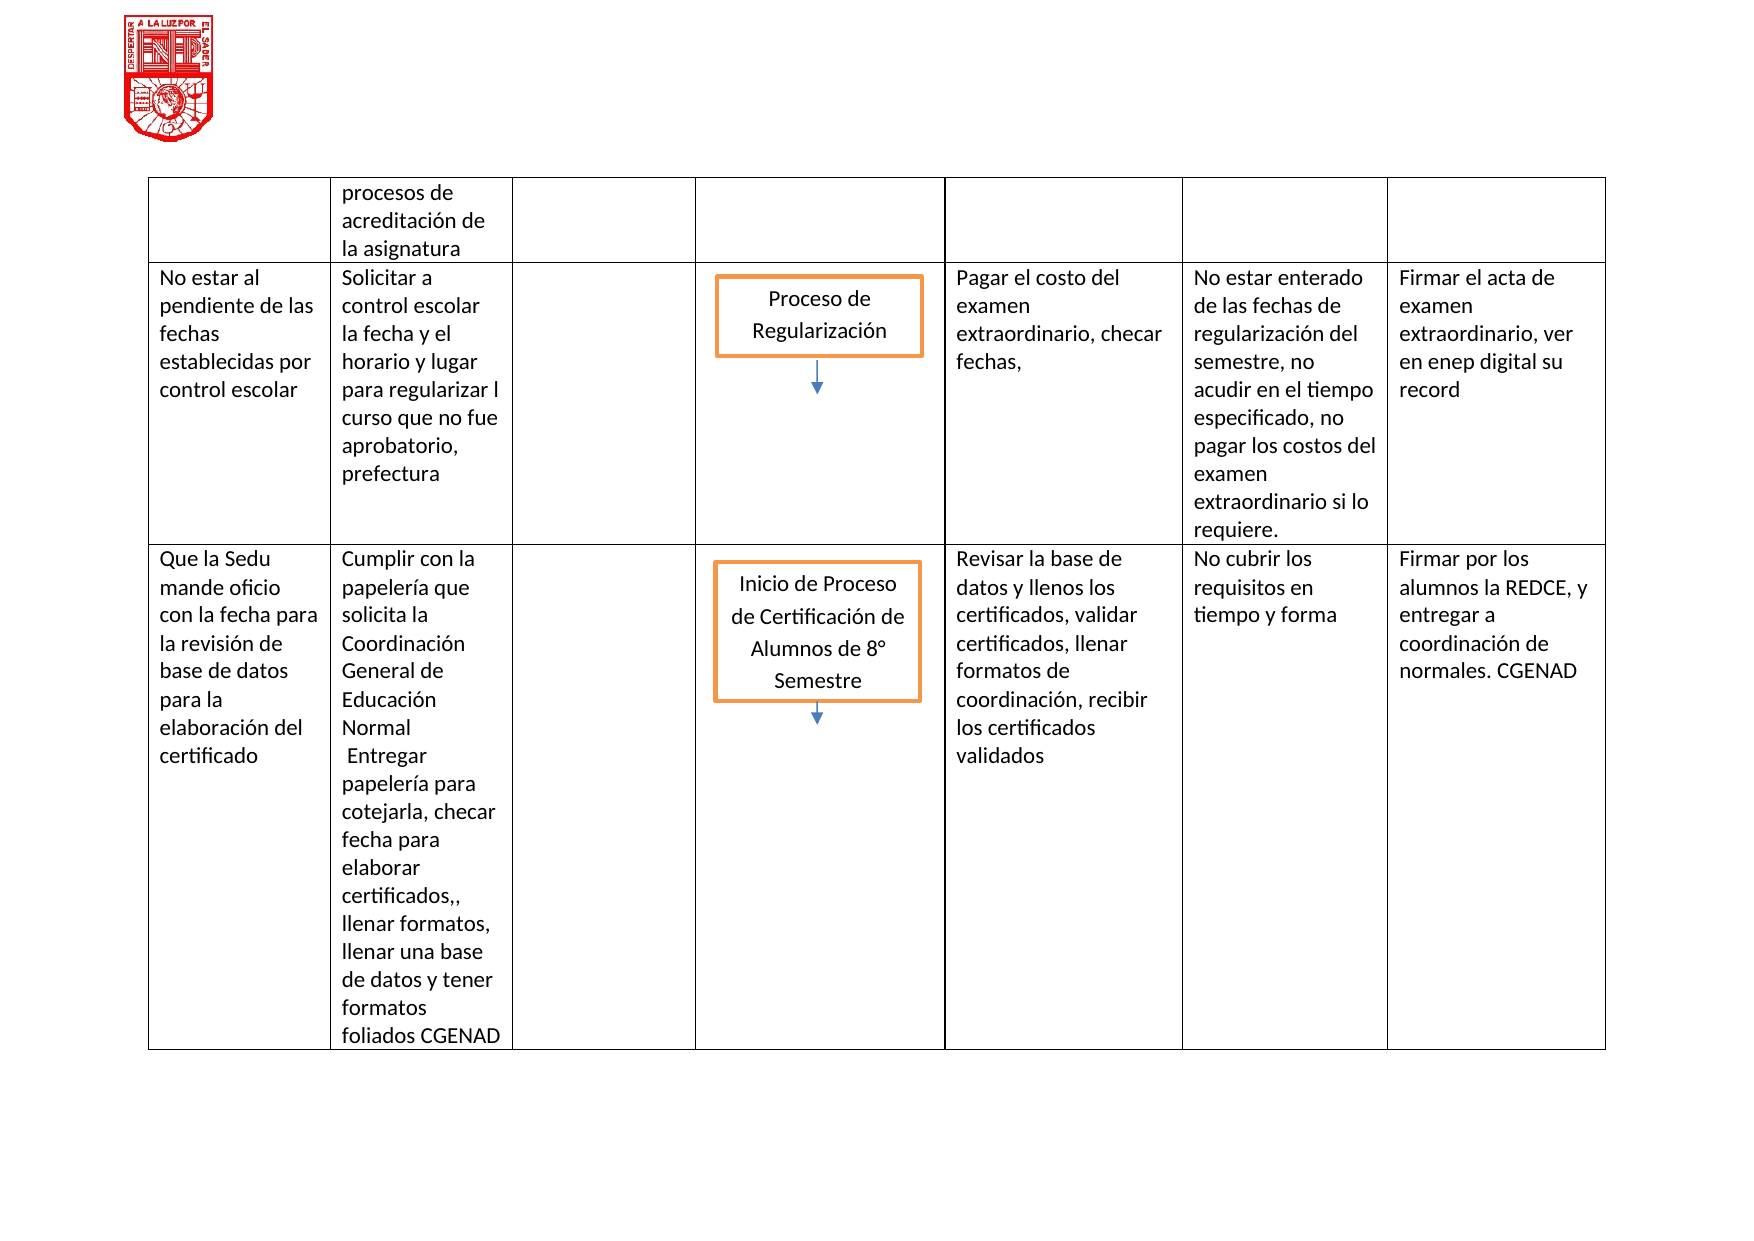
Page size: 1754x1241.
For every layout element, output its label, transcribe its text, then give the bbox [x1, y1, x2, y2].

table_cell No estar al pendiente de las fechas establecidas por control escolar [149, 263, 330, 543]
table_cell [696, 545, 944, 1049]
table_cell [1183, 178, 1387, 262]
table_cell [149, 178, 330, 262]
table_cell Firmar el acta de examen extraordinario, ver en enep digital su record [1388, 263, 1605, 543]
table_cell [1388, 178, 1605, 262]
table_cell Firmar por los alumnos la REDCE, y entregar a coordinación de normales. CGENAD [1388, 545, 1605, 1049]
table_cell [331, 178, 512, 262]
table_cell [696, 263, 944, 543]
table_cell No cubrir los requisitos en tiempo y forma [1183, 545, 1387, 1049]
table_cell [513, 545, 695, 1049]
table_cell Revisar la base de datos y llenos los certificados, validar certificados, llenar formatos de coordinación, recibir los certificados validados [946, 545, 1182, 1049]
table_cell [946, 178, 1182, 262]
table_cell [696, 178, 944, 262]
table_cell Solicitar a control escolar la fecha y el horario y lugar para regularizar l curso que no fue aprobatorio, prefectura [331, 263, 512, 543]
table_cell No estar enterado de las fechas de regularización del semestre, no acudir en el tiempo especificado, no pagar los costos del examen extraordinario si lo requiere. [1183, 263, 1387, 543]
table_cell Pagar el costo del examen extraordinario, checar fechas, [946, 263, 1182, 543]
table_cell [513, 178, 695, 262]
table_cell [513, 263, 695, 543]
table_cell Que la Sedu mande oficio con la fecha para la revisión de base de datos para la elaboración del certificado [149, 545, 330, 1049]
table_cell Cumplir con la papelería que solicita la Coordinación General de Educación Normal Entregar papelería para cotejarla, checar fecha para elaborar certificados,, llenar formatos, llenar una base de datos y tener formatos foliados CGENAD [331, 545, 512, 1049]
